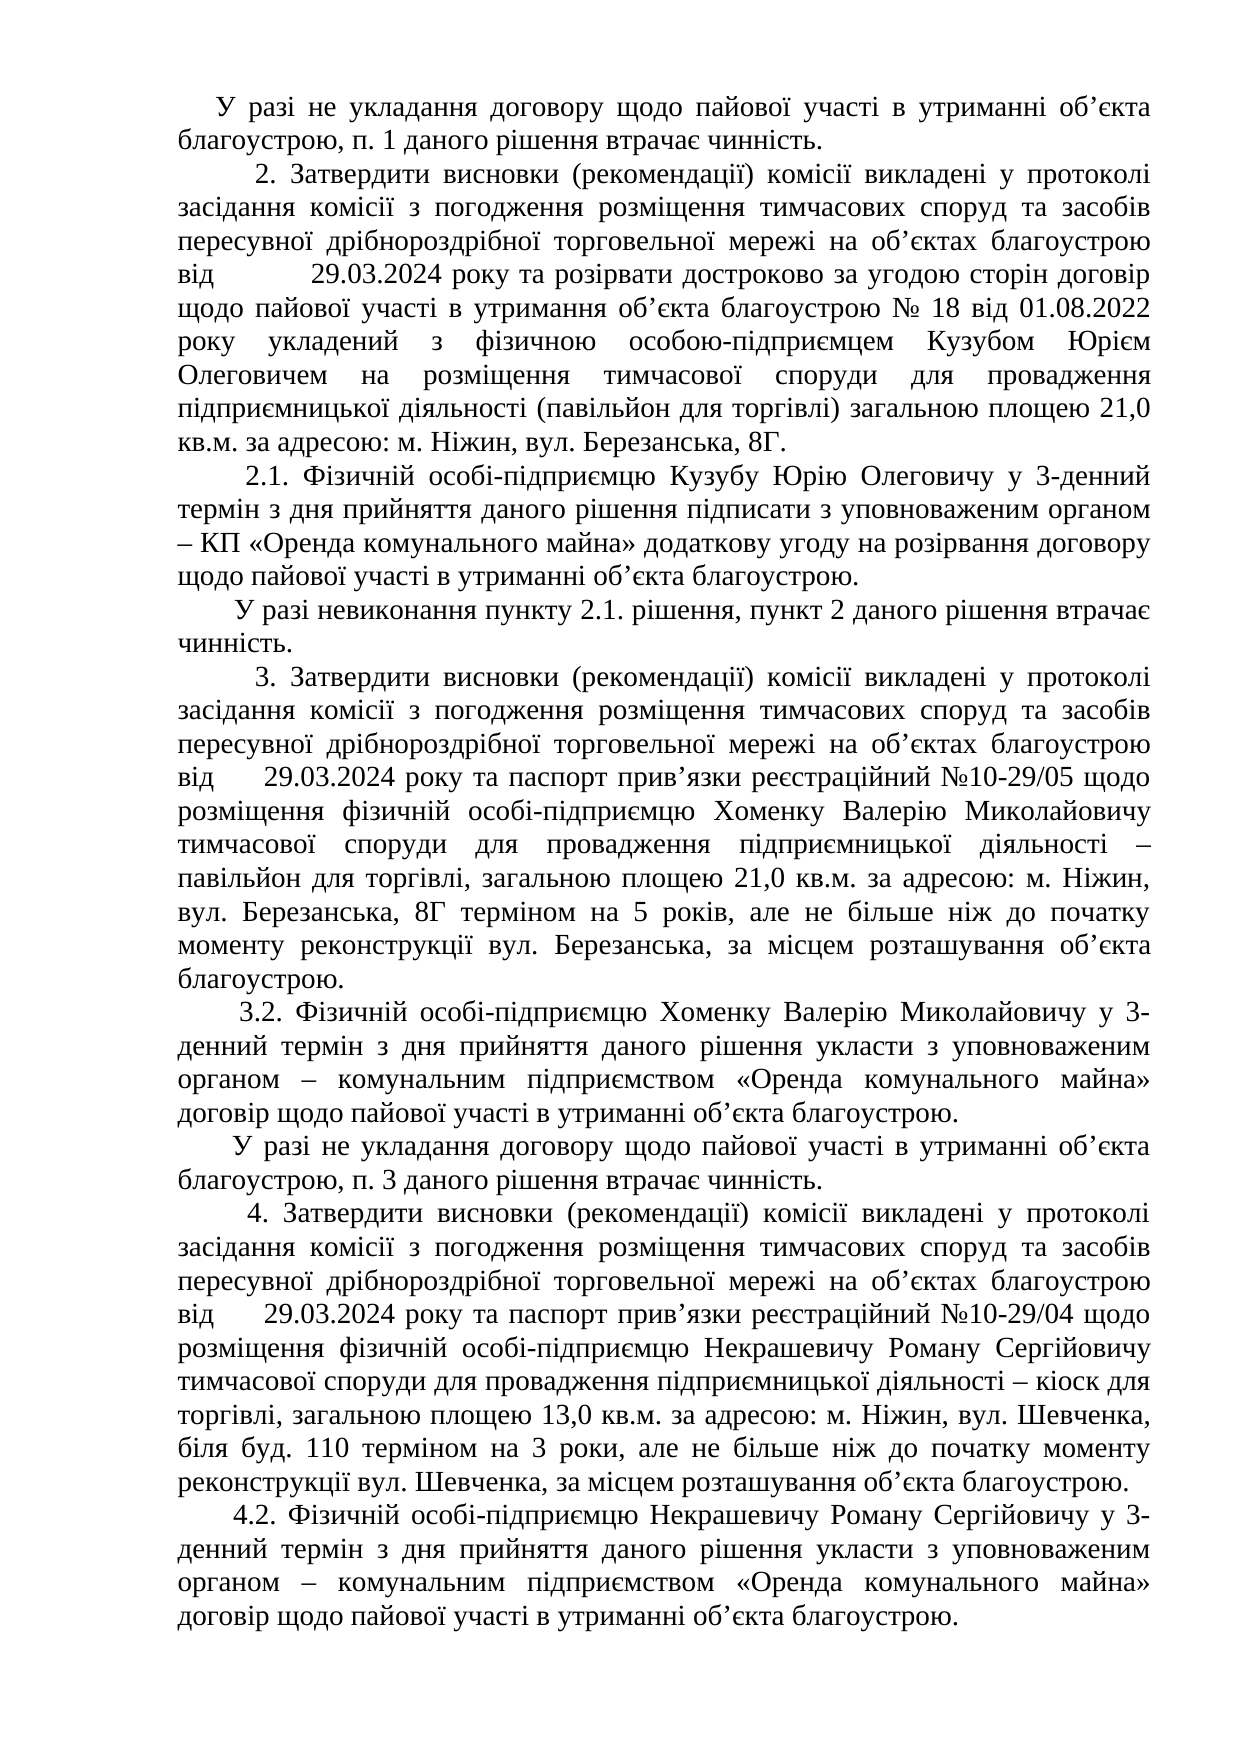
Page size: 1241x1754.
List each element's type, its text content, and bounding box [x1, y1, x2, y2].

text 2.1. Фізичній особі-підприємцю Кузубу Юрію Олеговичу у 3-денний термін з дня прийняття даного рішення підписати з уповноваженим органом – КП «Оренда комунального майна» додаткову угоду на розірвання договору щодо пайової участі в утриманні об’єкта благоустрою. [177, 458, 1152, 592]
text 4.2. Фізичній особі-підприємцю Некрашевичу Роману Сергійовичу у 3-денний термін з дня прийняття даного рішення укласти з уповноваженим органом – комунальним підприємством «Оренда комунального майна» договір щодо пайової участі в утриманні об’єкта благоустрою. [177, 1497, 1152, 1632]
text У разі не укладання договору щодо пайової участі в утриманні об’єкта благоустрою, п. 1 даного рішення втрачає чинність. [177, 89, 1152, 156]
text У разі невиконання пункту 2.1. рішення, пункт 2 даного рішення втрачає чинність. [177, 592, 1152, 659]
text 3. Затвердити висновки (рекомендації) комісії викладені у протоколі засідання комісії з погодження розміщення тимчасових споруд та засобів пересувної дрібнороздрібної торговельної мережі на об’єктах благоустрою від 29.03.2024 року та паспорт прив’язки реєстраційний №10-29/05 щодо розміщення фізичній особі-підприємцю Хоменку Валерію Миколайовичу тимчасової споруди для провадження підприємницької діяльності – павільйон для торгівлі, загальною площею 21,0 кв.м. за адресою: м. Ніжин, вул. Березанська, 8Г терміном на 5 років, але не більше ніж до початку моменту реконструкції вул. Березанська, за місцем розташування об’єкта благоустрою. [177, 659, 1152, 994]
text У разі не укладання договору щодо пайової участі в утриманні об’єкта благоустрою, п. 3 даного рішення втрачає чинність. [177, 1128, 1152, 1196]
text 4. Затвердити висновки (рекомендації) комісії викладені у протоколі засідання комісії з погодження розміщення тимчасових споруд та засобів пересувної дрібнороздрібної торговельної мережі на об’єктах благоустрою від 29.03.2024 року та паспорт прив’язки реєстраційний №10-29/04 щодо розміщення фізичній особі-підприємцю Некрашевичу Роману Сергійовичу тимчасової споруди для провадження підприємницької діяльності – кіоск для торгівлі, загальною площею 13,0 кв.м. за адресою: м. Ніжин, вул. Шевченка, біля буд. 110 терміном на 3 роки, але не більше ніж до початку моменту реконструкції вул. Шевченка, за місцем розташування об’єкта благоустрою. [177, 1196, 1152, 1497]
text 3.2. Фізичній особі-підприємцю Хоменку Валерію Миколайовичу у 3-денний термін з дня прийняття даного рішення укласти з уповноваженим органом – комунальним підприємством «Оренда комунального майна» договір щодо пайової участі в утриманні об’єкта благоустрою. [177, 994, 1152, 1128]
text 2. Затвердити висновки (рекомендації) комісії викладені у протоколі засідання комісії з погодження розміщення тимчасових споруд та засобів пересувної дрібнороздрібної торговельної мережі на об’єктах благоустрою від 29.03.2024 року та розірвати достроково за угодою сторін договір щодо пайової участі в утримання об’єкта благоустрою № 18 від 01.08.2022 року укладений з фізичною особою-підприємцем Кузубом Юрієм Олеговичем на розміщення тимчасової споруди для провадження підприємницької діяльності (павільйон для торгівлі) загальною площею 21,0 кв.м. за адресою: м. Ніжин, вул. Березанська, 8Г. [177, 156, 1152, 458]
